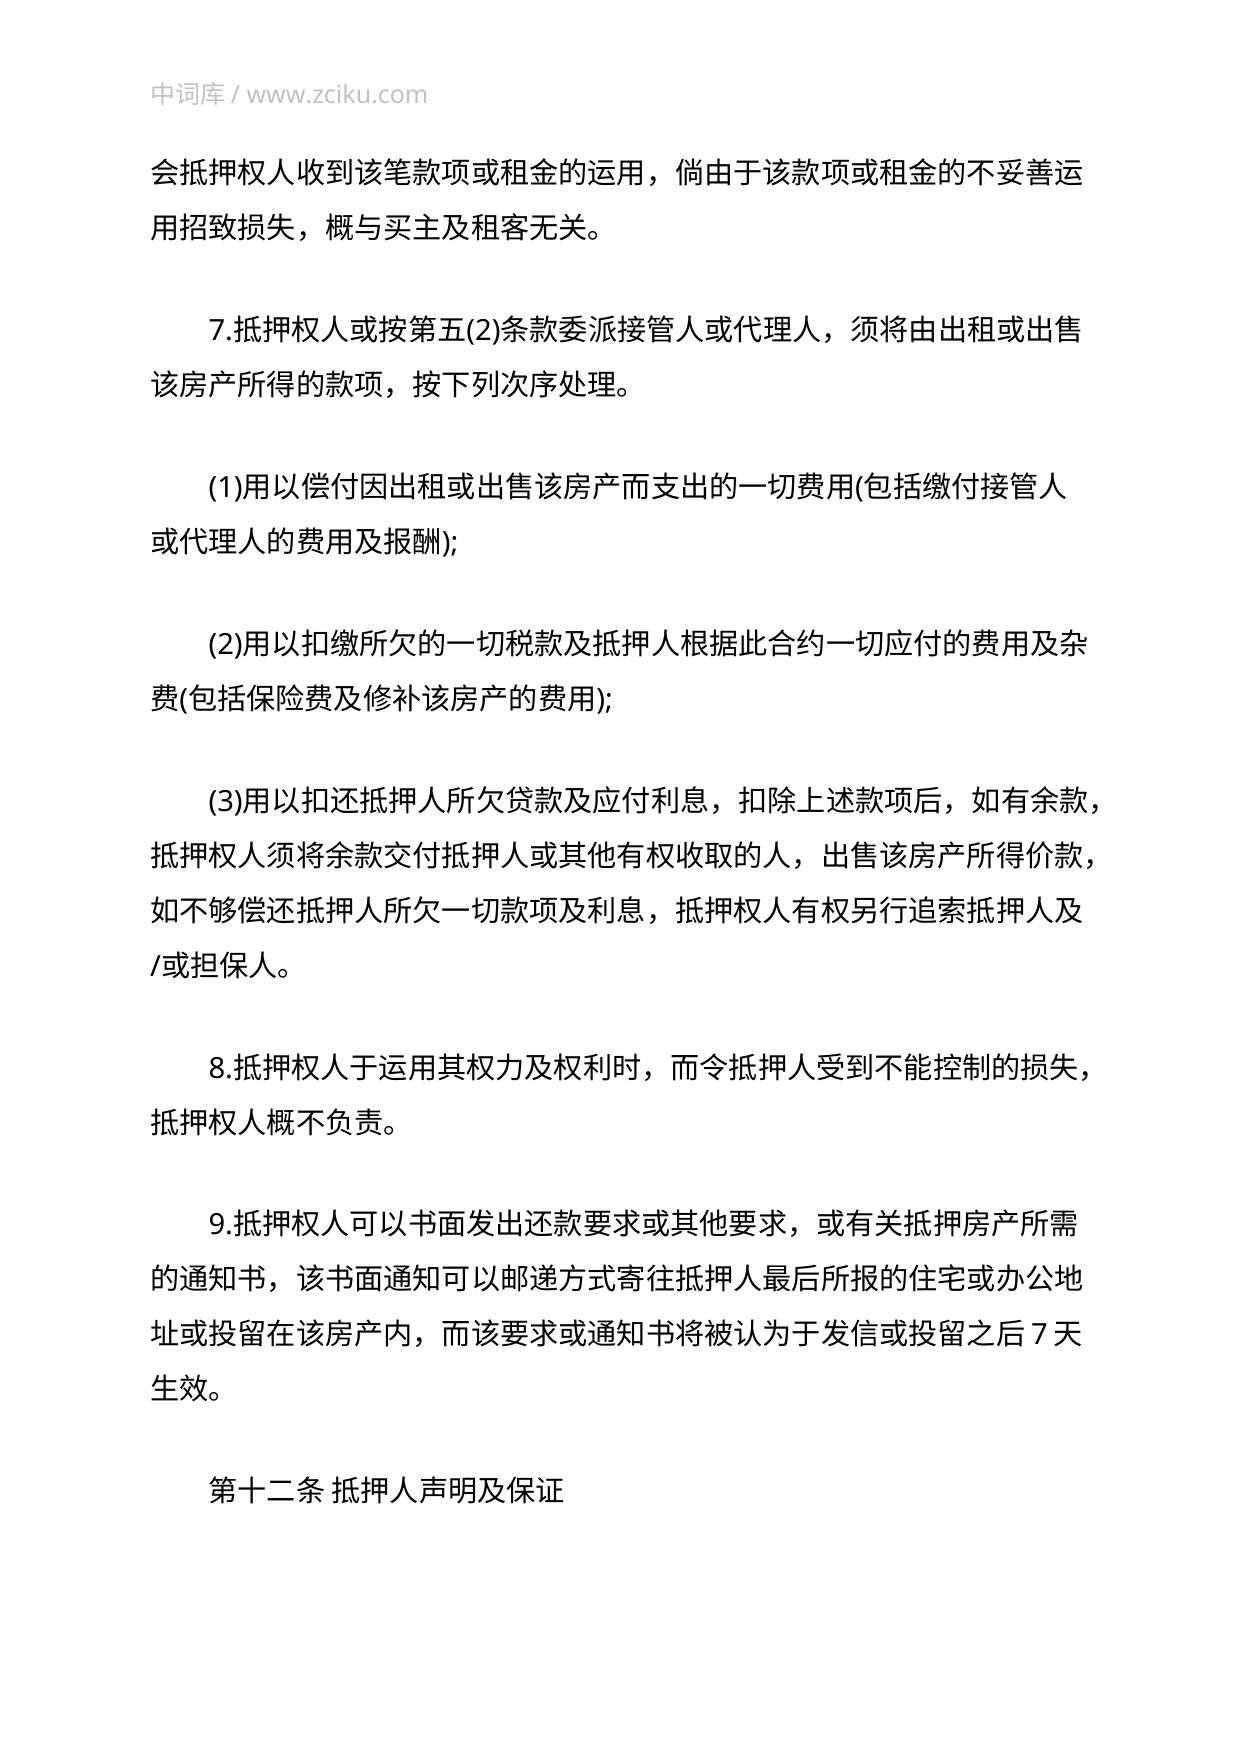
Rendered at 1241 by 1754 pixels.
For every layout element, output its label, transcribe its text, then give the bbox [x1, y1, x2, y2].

text 第十二条 抵押人声明及保证 [150, 1468, 1090, 1510]
text (2)用以扣缴所欠的一切税款及抵押人根据此合约一切应付的费用及杂费(包括保险费及修补该房产的费用); [150, 620, 1090, 718]
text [150, 150, 1090, 247]
text (3)用以扣还抵押人所欠贷款及应付利息，扣除上述款项后，如有余款，抵押权人须将余款交付抵押人或其他有权收取的人，出售该房产所得价款，如不够偿还抵押人所欠一切款项及利息，抵押权人有权另行追索抵押人及/或担保人。 [150, 777, 1090, 984]
text 9.抵押权人可以书面发出还款要求或其他要求，或有关抵押房产所需的通知书，该书面通知可以邮递方式寄往抵押人最后所报的住宅或办公地址或投留在该房产内，而该要求或通知书将被认为于发信或投留之后7天生效。 [150, 1201, 1090, 1408]
text 8.抵押权人于运用其权力及权利时，而令抵押人受到不能控制的损失，抵押权人概不负责。 [150, 1044, 1090, 1141]
text 7.抵押权人或按第五(2)条款委派接管人或代理人，须将由出租或出售该房产所得的款项，按下列次序处理。 [150, 307, 1090, 404]
text (1)用以偿付因出租或出售该房产而支出的一切费用(包括缴付接管人或代理人的费用及报酬); [150, 463, 1090, 561]
